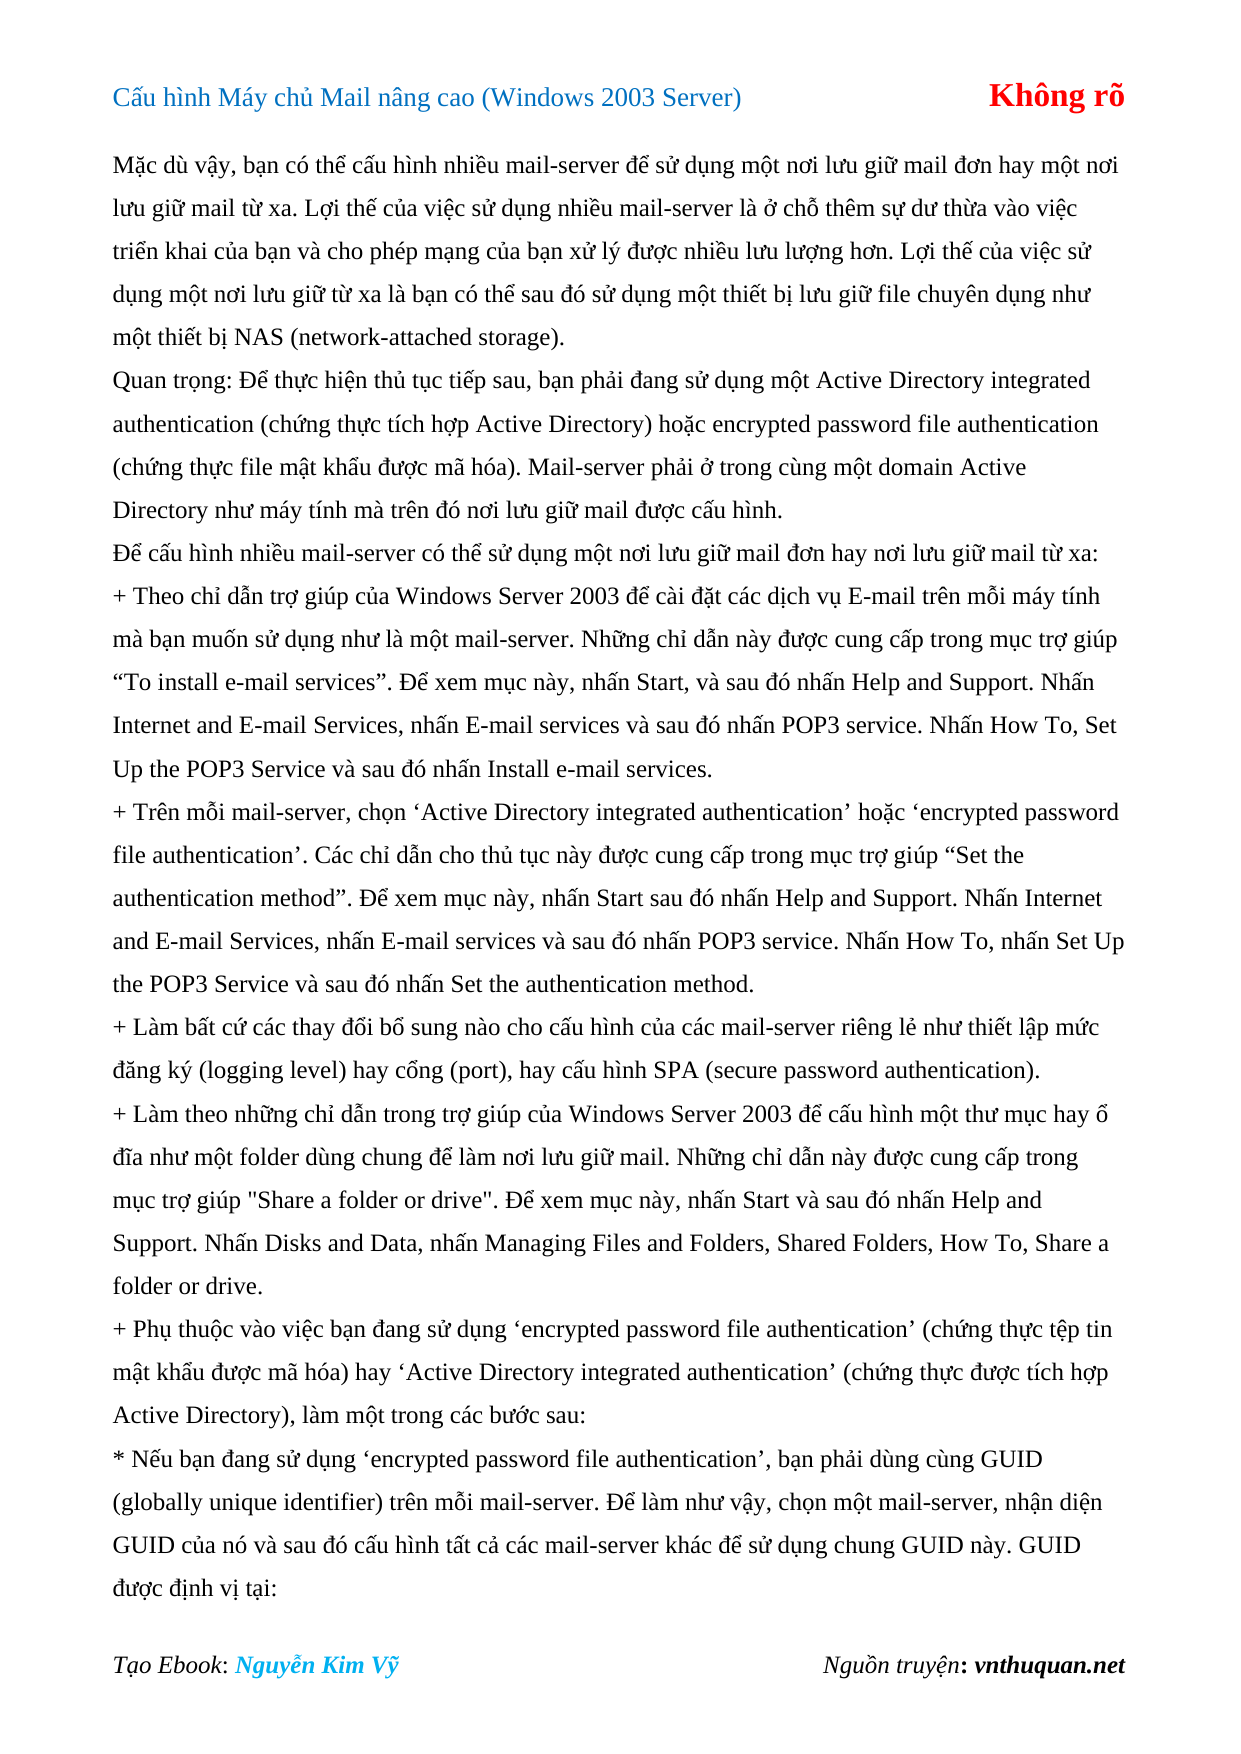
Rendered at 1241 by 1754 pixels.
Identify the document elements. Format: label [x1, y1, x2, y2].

text [112, 150, 1128, 1602]
